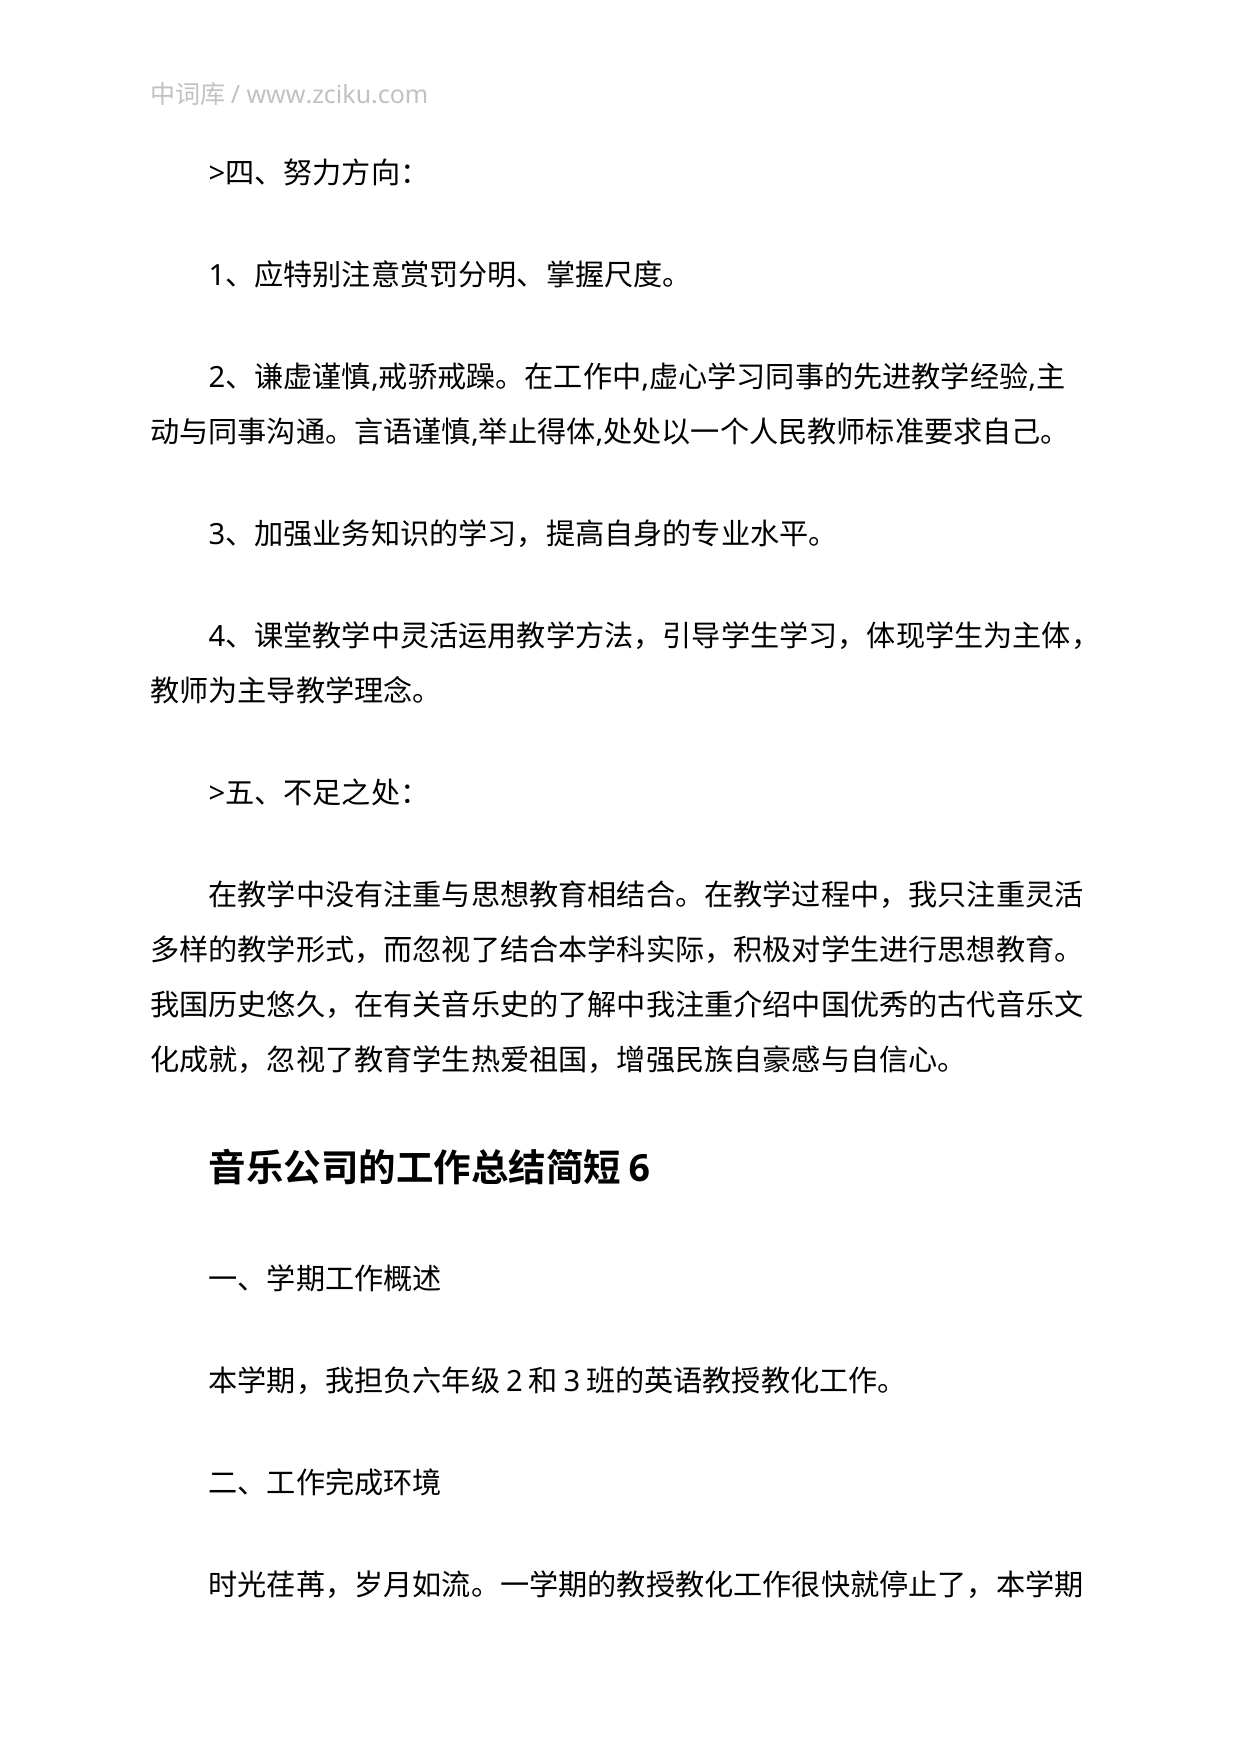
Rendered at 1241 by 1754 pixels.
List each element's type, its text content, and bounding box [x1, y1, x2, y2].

text >五、不足之处： [150, 770, 1090, 812]
text 音乐公司的工作总结简短6 [150, 1138, 1090, 1193]
text 一、学期工作概述 [150, 1256, 1090, 1298]
text 在教学中没有注重与思想教育相结合。在教学过程中，我只注重灵活多样的教学形式，而忽视了结合本学科实际，积极对学生进行思想教育。我国历史悠久，在有关音乐史的了解中我注重介绍中国优秀的古代音乐文化成就，忽视了教育学生热爱祖国，增强民族自豪感与自信心。 [150, 872, 1090, 1079]
text 2、谦虚谨慎,戒骄戒躁。在工作中,虚心学习同事的先进教学经验,主动与同事沟通。言语谨慎,举止得体,处处以一个人民教师标准要求自己。 [150, 354, 1090, 451]
text 二、工作完成环境 [150, 1459, 1090, 1502]
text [150, 1561, 1090, 1603]
text 4、课堂教学中灵活运用教学方法，引导学生学习，体现学生为主体，教师为主导教学理念。 [150, 613, 1090, 710]
text 本学期，我担负六年级2和3班的英语教授教化工作。 [150, 1357, 1090, 1400]
text 3、加强业务知识的学习，提高自身的专业水平。 [150, 511, 1090, 553]
text 1、应特别注意赏罚分明、掌握尺度。 [150, 252, 1090, 294]
text >四、努力方向： [150, 150, 1090, 192]
